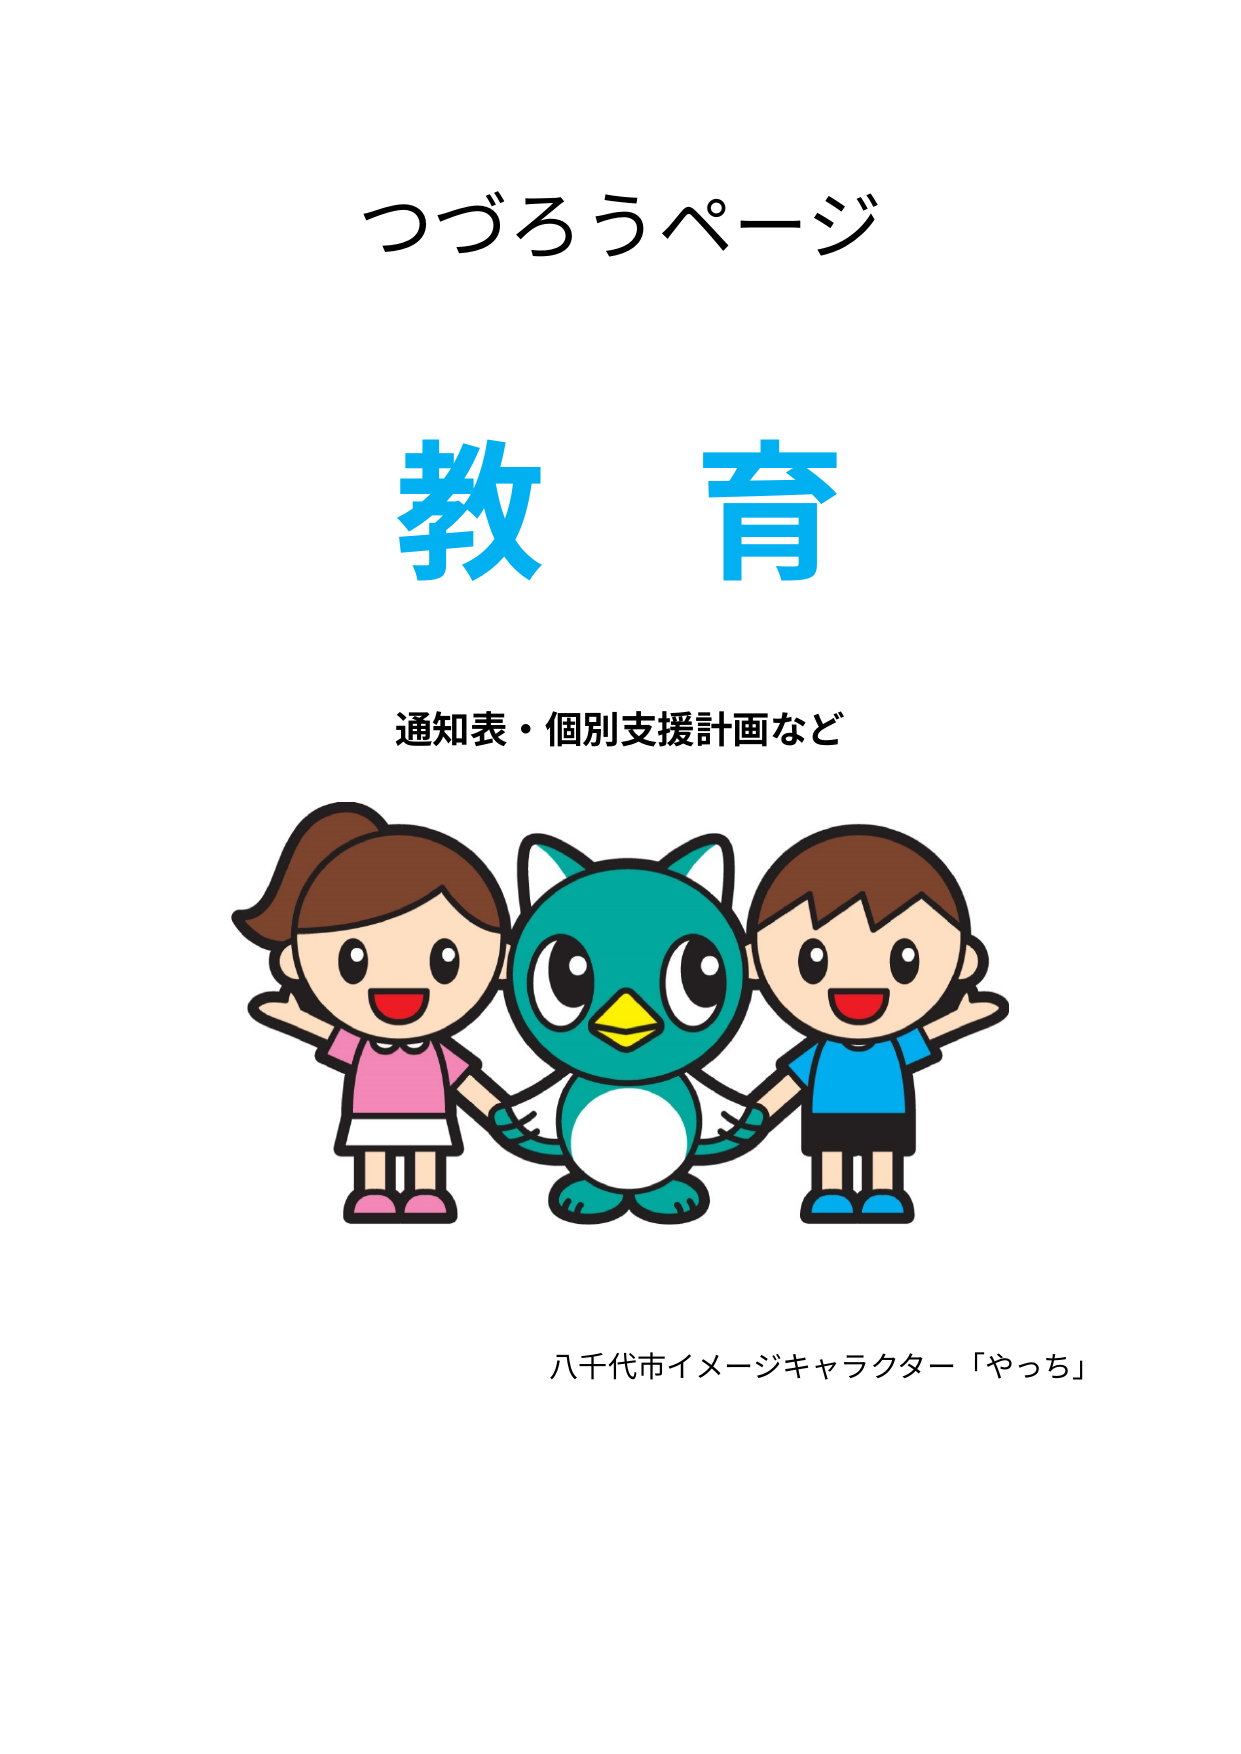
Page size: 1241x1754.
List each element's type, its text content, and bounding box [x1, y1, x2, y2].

text 教 育 [112, 389, 1128, 614]
picture [231, 802, 1009, 1225]
text 通知表・個別支援計画など [112, 689, 1128, 764]
text つづろうページ [112, 164, 1128, 277]
text 八千代市イメージキャラクター「やっち」 [112, 1327, 1102, 1402]
